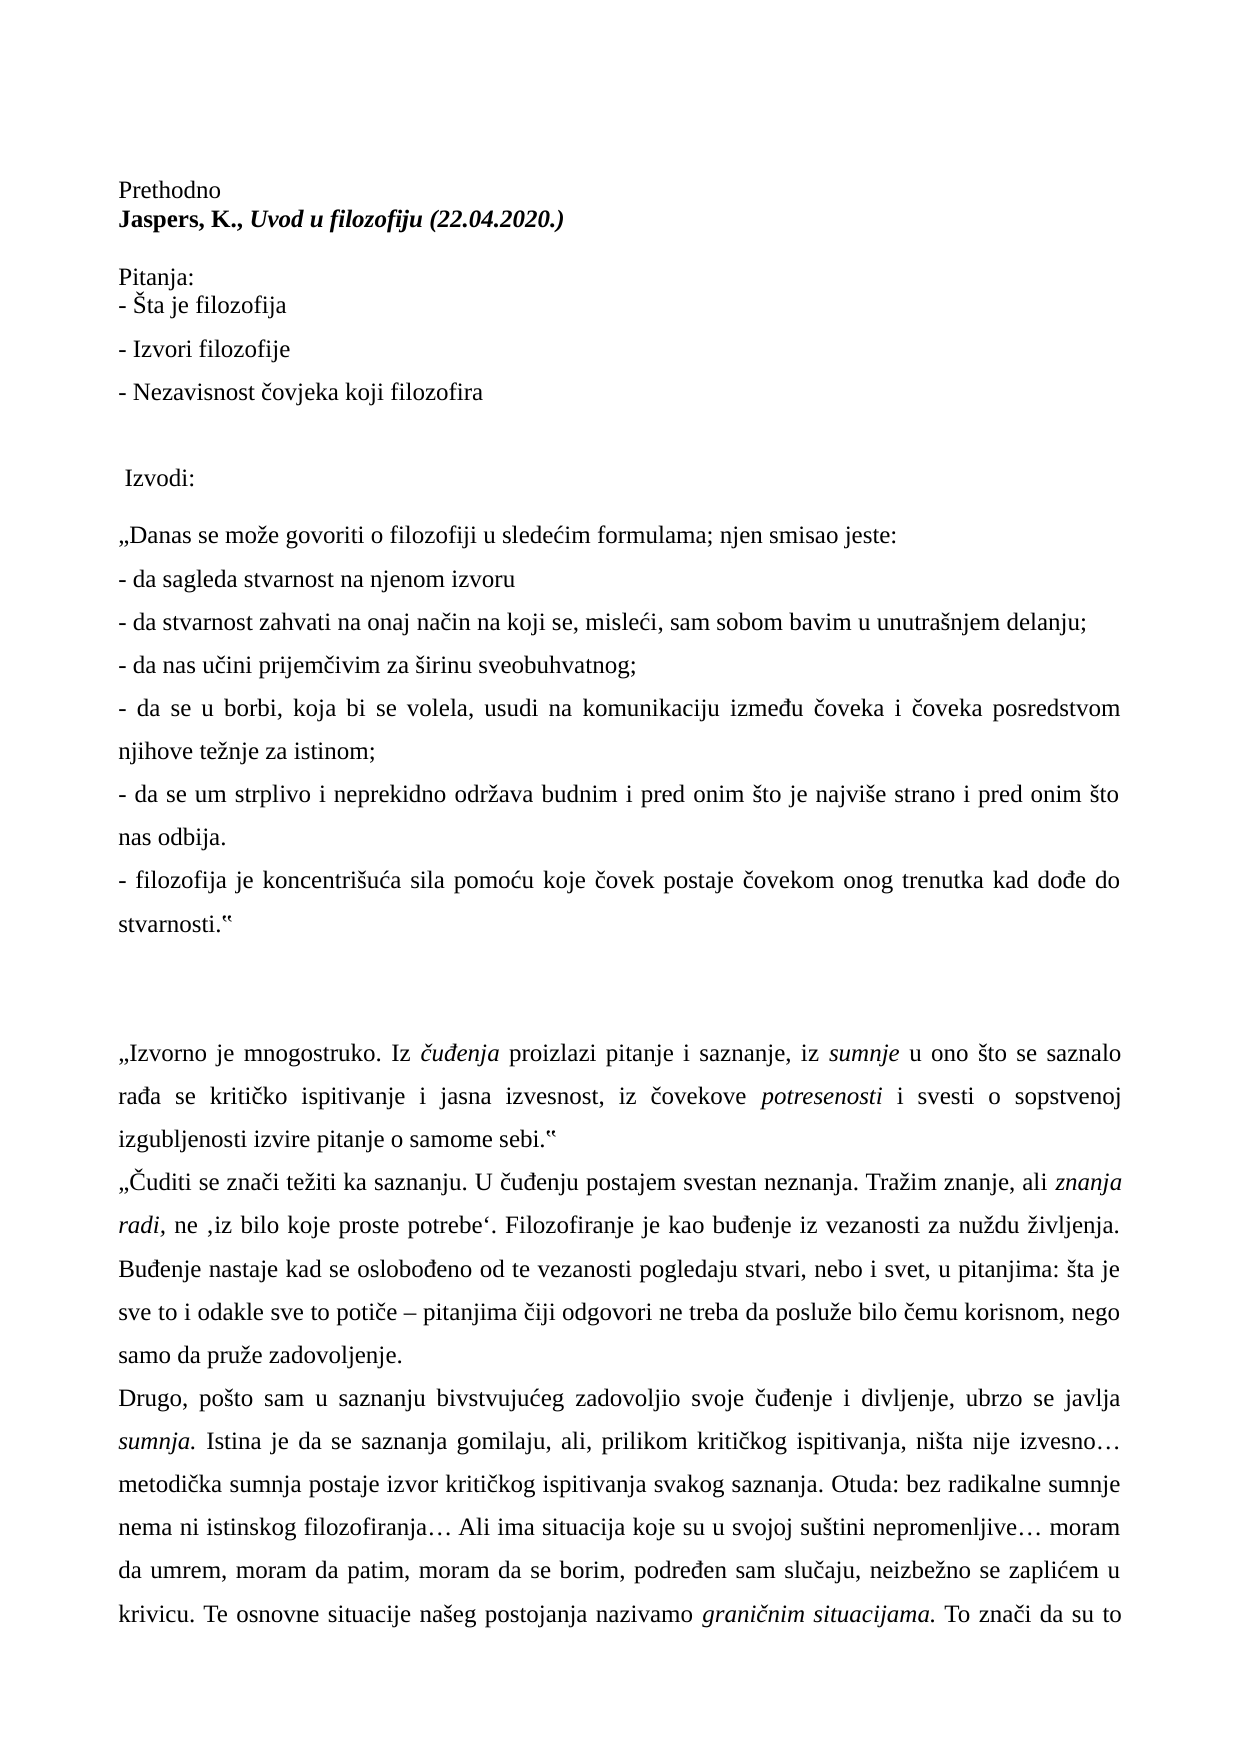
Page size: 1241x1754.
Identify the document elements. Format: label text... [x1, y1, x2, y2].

text - da se um strplivo i neprekidno održava budnim i pred onim što je najviše strano i pred onim što nas odbija. [118, 779, 1122, 851]
text Pitanja: [118, 262, 1122, 291]
text - Izvori filozofije [118, 334, 1122, 362]
text Izvodi: [118, 463, 1122, 492]
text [118, 1383, 1122, 1627]
text „Izvorno je mnogostruko. Iz čuđenja proizlazi pitanje i saznanje, iz sumnje u ono što se saznalo rađa se kritičko ispitivanje i jasna izvesnost, iz čovekove potresenosti i svesti o sopstvenoj izgubljenosti izvire pitanje o samome sebi.‟ [118, 1038, 1122, 1153]
text Jaspers, K., Uvod u filozofiju (22.04.2020.) [118, 204, 1122, 233]
text - da nas učini prijemčivim za širinu sveobuhvatnog; [118, 650, 1122, 679]
text - filozofija je koncentrišuća sila pomoću koje čovek postaje čovekom onog trenutka kad dođe do stvarnosti.‟ [118, 866, 1122, 937]
text - da sagleda stvarnost na njenom izvoru [118, 564, 1122, 592]
text Prethodno [118, 176, 1122, 204]
text - da se u borbi, koja bi se volela, usudi na komunikaciju između čoveka i čoveka posredstvom njihove težnje za istinom; [118, 693, 1122, 765]
text - da stvarnost zahvati na onaj način na koji se, misleći, sam sobom bavim u unutrašnjem delanju; [118, 607, 1122, 636]
text - Šta je filozofija [118, 291, 1122, 319]
text „Čuditi se znači težiti ka saznanju. U čuđenju postajem svestan neznanja. Tražim znanje, ali znanja radi, ne ‚iz bilo koje proste potrebe‘. Filozofiranje je kao buđenje iz vezanosti za nuždu življenja. Buđenje nastaje kad se oslobođeno od te vezanosti pogledaju stvari, nebo i svet, u pitanjima: šta je sve to i odakle sve to potiče – pitanjima čiji odgovori ne treba da posluže bilo čemu korisnom, nego samo da pruže zadovoljenje. [118, 1167, 1122, 1369]
text „Danas se može govoriti o filozofiji u sledećim formulama; njen smisao jeste: [118, 521, 1122, 549]
text - Nezavisnost čovjeka koji filozofira [118, 377, 1122, 406]
